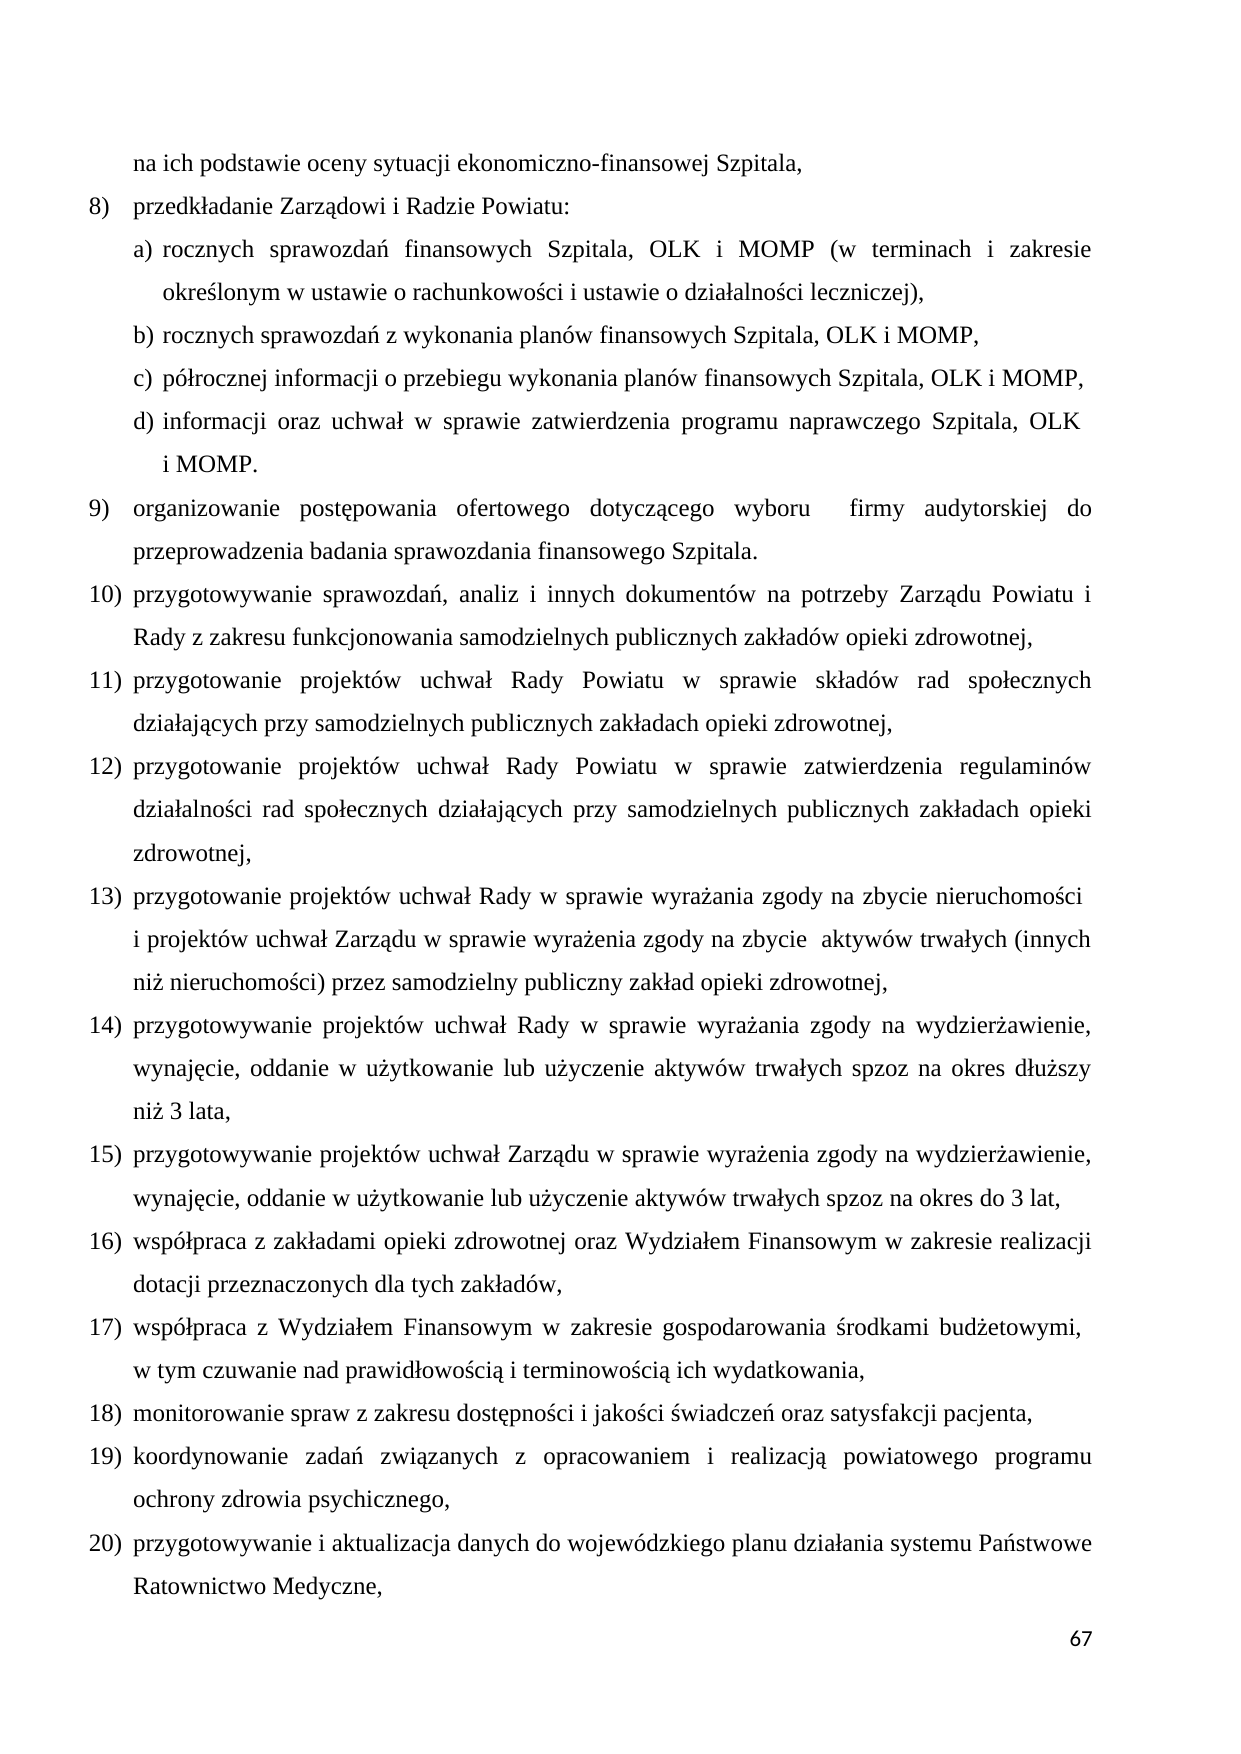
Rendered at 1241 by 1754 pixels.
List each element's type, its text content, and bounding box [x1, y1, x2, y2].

list przygotowanie projektów uchwał Rady Powiatu w sprawie składów rad społecznych działających przy samodzielnych publicznych zakładach opieki zdrowotnej, [89, 665, 1092, 737]
list rocznych sprawozdań z wykonania planów finansowych Szpitala, OLK i MOMP, [133, 320, 1092, 349]
list rocznych sprawozdań finansowych Szpitala, OLK i MOMP (w terminach i zakresie określonym w ustawie o rachunkowości i ustawie o działalności leczniczej), [133, 234, 1092, 306]
list przedkładanie Zarządowi i Radzie Powiatu: [89, 191, 1092, 219]
list monitorowanie spraw z zakresu dostępności i jakości świadczeń oraz satysfakcji pacjenta, [89, 1398, 1092, 1427]
list przygotowanie projektów uchwał Rady Powiatu w sprawie zatwierdzenia regulaminów działalności rad społecznych działających przy samodzielnych publicznych zakładach opieki zdrowotnej, [89, 751, 1092, 866]
list współpraca z zakładami opieki zdrowotnej oraz Wydziałem Finansowym w zakresie realizacji dotacji przeznaczonych dla tych zakładów, [89, 1226, 1092, 1298]
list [89, 148, 1092, 176]
list przygotowywanie i aktualizacja danych do wojewódzkiego planu działania systemu Państwowe Ratownictwo Medyczne, [89, 1528, 1092, 1599]
list półrocznej informacji o przebiegu wykonania planów finansowych Szpitala, OLK i MOMP, [133, 363, 1092, 392]
list organizowanie postępowania ofertowego dotyczącego wyboru firmy audytorskiej do przeprowadzenia badania sprawozdania finansowego Szpitala. [89, 493, 1092, 564]
list współpraca z Wydziałem Finansowym w zakresie gospodarowania środkami budżetowymi, w tym czuwanie nad prawidłowością i terminowością ich wydatkowania, [89, 1312, 1092, 1384]
list przygotowywanie sprawozdań, analiz i innych dokumentów na potrzeby Zarządu Powiatu i Rady z zakresu funkcjonowania samodzielnych publicznych zakładów opieki zdrowotnej, [89, 579, 1092, 651]
list przygotowywanie projektów uchwał Zarządu w sprawie wyrażenia zgody na wydzierżawienie, wynajęcie, oddanie w użytkowanie lub użyczenie aktywów trwałych spzoz na okres do 3 lat, [89, 1139, 1092, 1211]
list przygotowanie projektów uchwał Rady w sprawie wyrażania zgody na zbycie nieruchomości i projektów uchwał Zarządu w sprawie wyrażenia zgody na zbycie aktywów trwałych (innych niż nieruchomości) przez samodzielny publiczny zakład opieki zdrowotnej, [89, 881, 1092, 996]
list informacji oraz uchwał w sprawie zatwierdzenia programu naprawczego Szpitala, OLK i MOMP. [133, 406, 1092, 478]
list przygotowywanie projektów uchwał Rady w sprawie wyrażania zgody na wydzierżawienie, wynajęcie, oddanie w użytkowanie lub użyczenie aktywów trwałych spzoz na okres dłuższy niż 3 lata, [89, 1010, 1092, 1125]
list koordynowanie zadań związanych z opracowaniem i realizacją powiatowego programu ochrony zdrowia psychicznego, [89, 1441, 1092, 1513]
